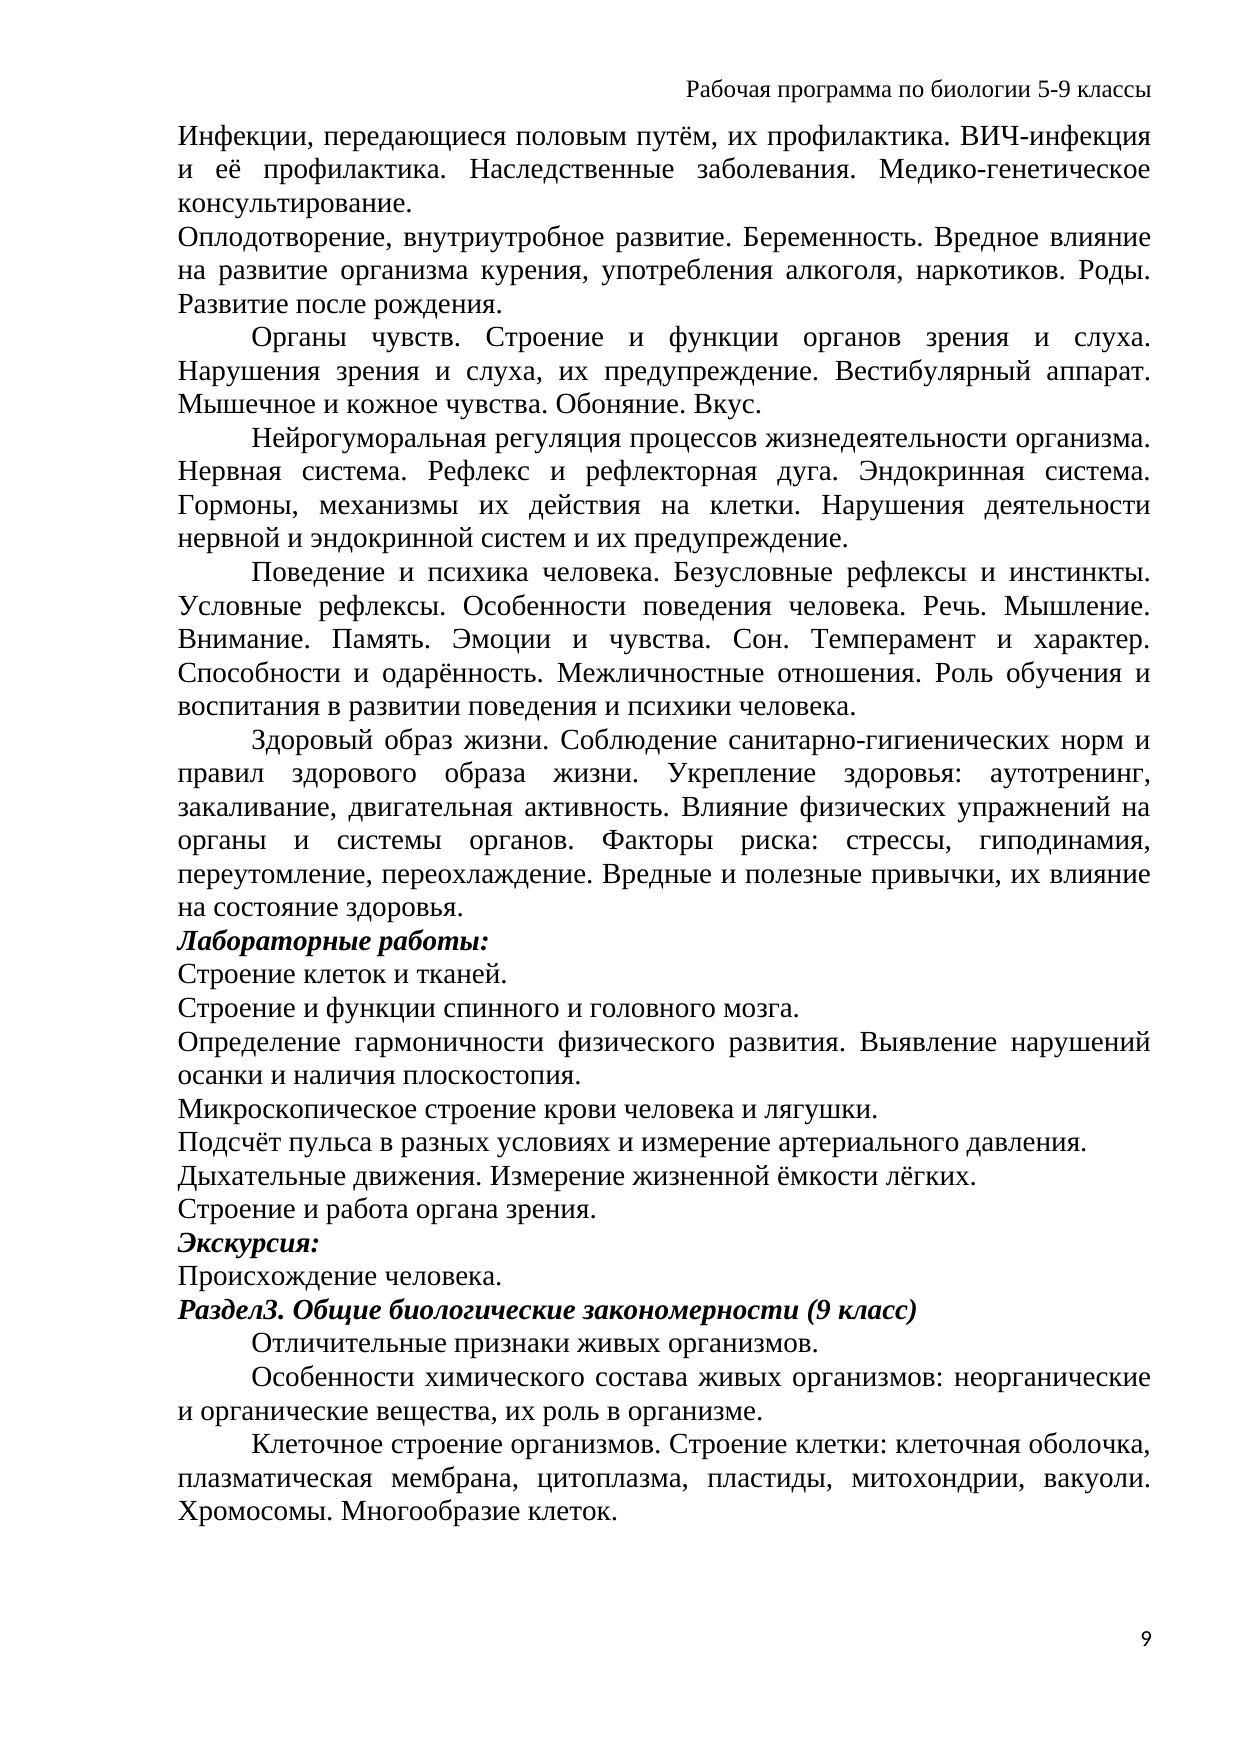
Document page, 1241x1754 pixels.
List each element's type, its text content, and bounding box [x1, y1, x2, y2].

text Лабораторные работы: [177, 923, 1152, 957]
text Особенности химического состава живых организмов: неорганические и органические вещества, их роль в организме. [177, 1359, 1152, 1426]
text Клеточное строение организмов. Строение клетки: клеточная оболочка, плазматическая мембрана, цитоплазма, пластиды, митохондрии, вакуоли. Хромосомы. Многообразие клеток. [177, 1426, 1152, 1527]
text Оплодотворение, внутриутробное развитие. Беременность. Вредное влияние на развитие организма курения, употребления алкоголя, наркотиков. Роды. Развитие после рождения. [177, 219, 1152, 319]
text Подсчёт пульса в разных условиях и измерение артериального давления. [177, 1124, 1152, 1158]
text Микроскопическое строение крови человека и лягушки. [177, 1091, 1152, 1124]
text Органы чувств. Строение и функции органов зрения и слуха. Нарушения зрения и слуха, их предупреждение. Вестибулярный аппарат. Мышечное и кожное чувства. Обоняние. Вкус. [177, 319, 1152, 420]
text Строение клеток и тканей. [177, 957, 1152, 990]
text Инфекции, передающиеся половым путём, их профилактика. ВИЧ-инфекция и её профилактика. Наследственные заболевания. Медико-генетическое консультирование. [177, 118, 1152, 219]
text Строение и функции спинного и головного мозга. [177, 990, 1152, 1024]
text Здоровый образ жизни. Соблюдение санитарно-гигиенических норм и правил здорового образа жизни. Укрепление здоровья: аутотренинг, закаливание, двигательная активность. Влияние физических упражнений на органы и системы органов. Факторы риска: стрессы, гиподинамия, переутомление, переохлаждение. Вредные и полезные привычки, их влияние на состояние здоровья. [177, 722, 1152, 923]
text Происхождение человека. [177, 1258, 1152, 1292]
text Поведение и психика человека. Безусловные рефлексы и инстинкты. Условные рефлексы. Особенности поведения человека. Речь. Мышление. Внимание. Память. Эмоции и чувства. Сон. Темперамент и характер. Способности и одарённость. Межличностные отношения. Роль обучения и воспитания в развитии поведения и психики человека. [177, 554, 1152, 722]
text Экскурсия: [177, 1225, 1152, 1258]
text Дыхательные движения. Измерение жизненной ёмкости лёгких. [177, 1158, 1152, 1191]
text Раздел3. Общие биологические закономерности (9 класс) [177, 1292, 1152, 1326]
text Определение гармоничности физического развития. Выявление нарушений осанки и наличия плоскостопия. [177, 1024, 1152, 1091]
text Строение и работа органа зрения. [177, 1191, 1152, 1225]
text Отличительные признаки живых организмов. [177, 1326, 1152, 1359]
text Нейрогуморальная регуляция процессов жизнедеятельности организма. Нервная система. Рефлекс и рефлекторная дуга. Эндокринная система. Гормоны, механизмы их действия на клетки. Нарушения деятельности нервной и эндокринной систем и их предупреждение. [177, 420, 1152, 554]
